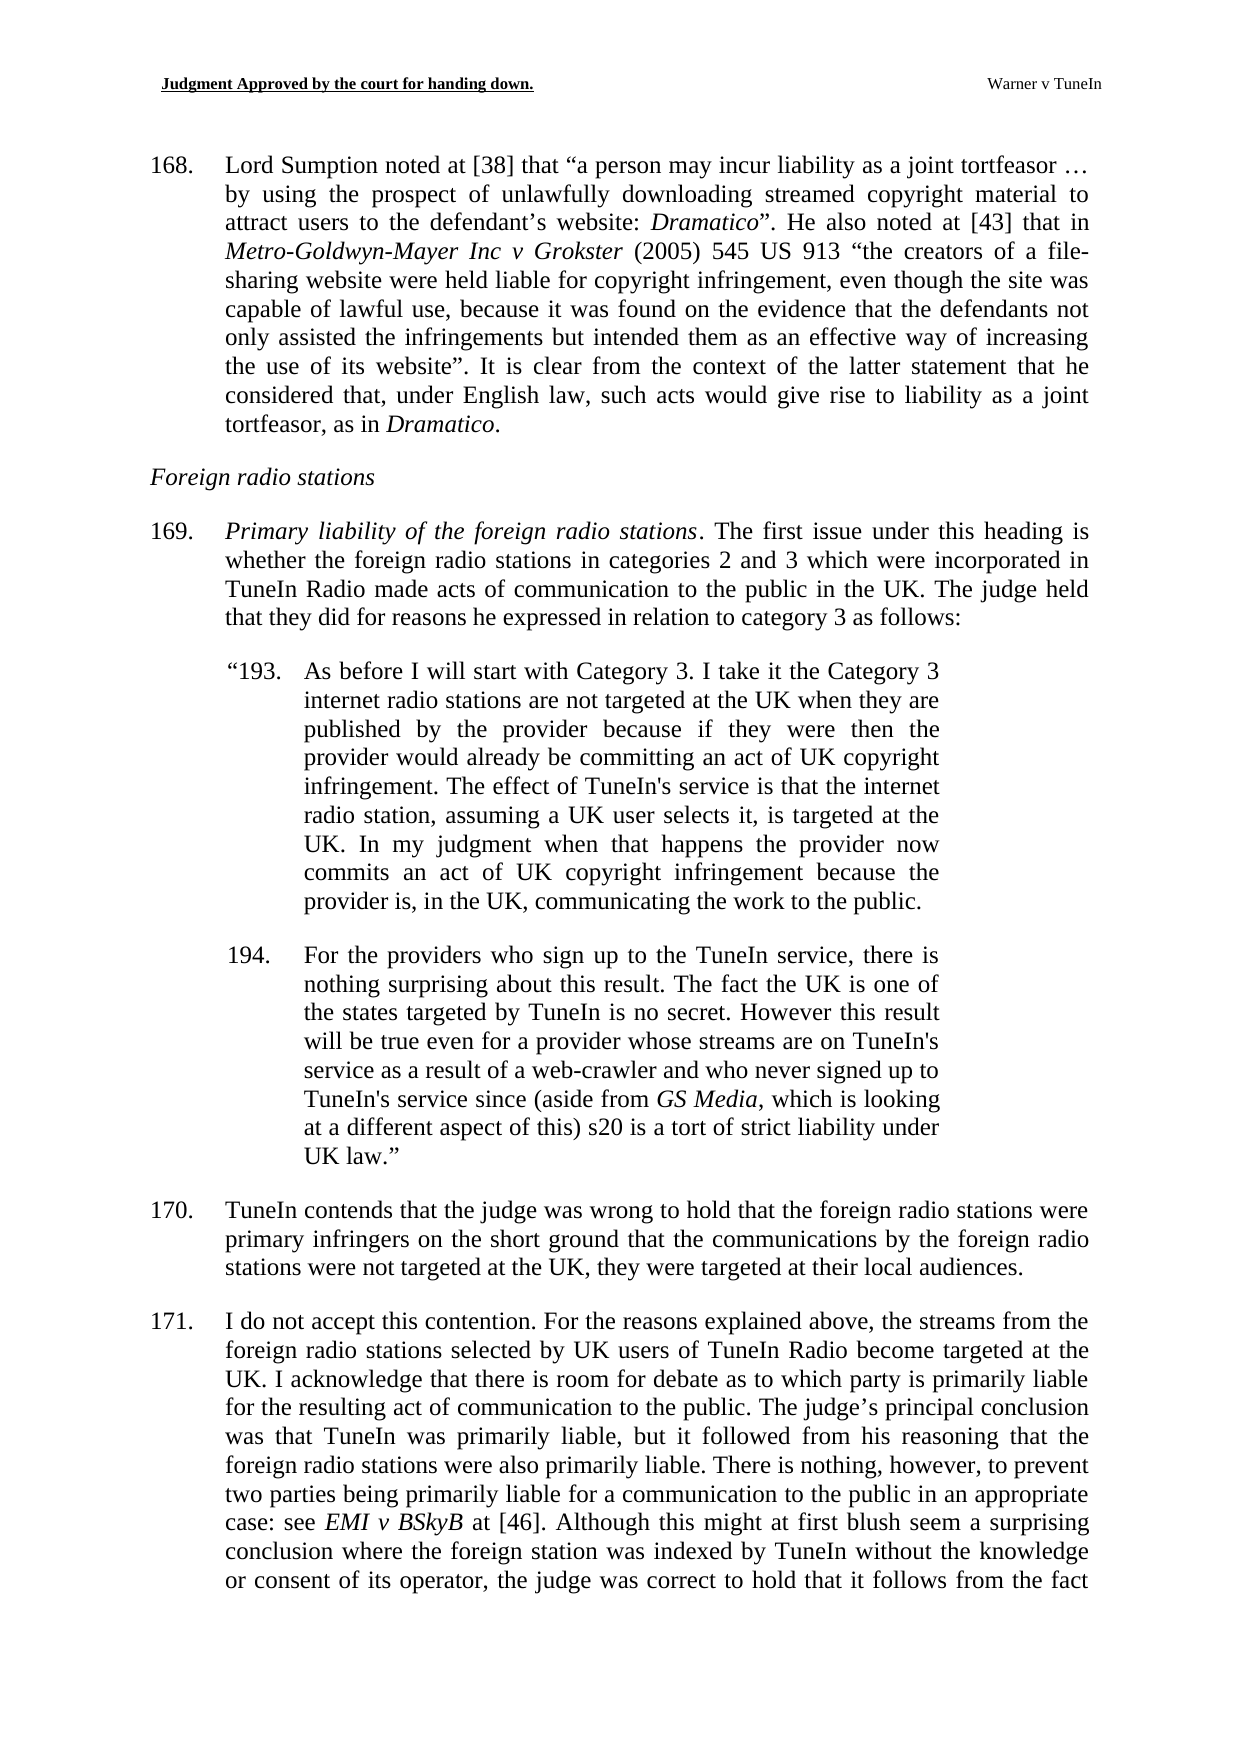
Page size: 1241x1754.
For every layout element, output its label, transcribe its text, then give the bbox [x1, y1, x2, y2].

subtitle Foreign radio stations [150, 462, 1090, 491]
text “193. As before I will start with Category 3. I take it the Category 3 internet radio stations are not targeted at the UK when they are published by the provider because if they were then the provider would already be committing an act of UK copyright infringement. The effect of TuneIn's service is that the internet radio station, assuming a UK user selects it, is targeted at the UK. In my judgment when that happens the provider now commits an act of UK copyright infringement because the provider is, in the UK, communicating the work to the public. [227, 656, 940, 915]
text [150, 1306, 1090, 1594]
text Lord Sumption noted at [38] that “a person may incur liability as a joint tortfeasor … by using the prospect of unlawfully downloading streamed copyright material to attract users to the defendant’s website: Dramatico”. He also noted at [43] that in Metro-Goldwyn-Mayer Inc v Grokster (2005) 545 US 913 “the creators of a file-sharing website were held liable for copyright infringement, even though the site was capable of lawful use, because it was found on the evidence that the defendants not only assisted the infringements but intended them as an effective way of increasing the use of its website”. It is clear from the context of the latter statement that he considered that, under English law, such acts would give rise to liability as a joint tortfeasor, as in Dramatico. [150, 150, 1090, 437]
text TuneIn contends that the judge was wrong to hold that the foreign radio stations were primary infringers on the short ground that the communications by the foreign radio stations were not targeted at the UK, they were targeted at their local audiences. [150, 1195, 1090, 1281]
text Primary liability of the foreign radio stations. The first issue under this heading is whether the foreign radio stations in categories 2 and 3 which were incorporated in TuneIn Radio made acts of communication to the public in the UK. The judge held that they did for reasons he expressed in relation to category 3 as follows: [150, 516, 1090, 631]
text 194. For the providers who sign up to the TuneIn service, there is nothing surprising about this result. The fact the UK is one of the states targeted by TuneIn is no secret. However this result will be true even for a provider whose streams are on TuneIn's service as a result of a web-crawler and who never signed up to TuneIn's service since (aside from GS Media, which is looking at a different aspect of this) s20 is a tort of strict liability under UK law.” [227, 940, 940, 1170]
